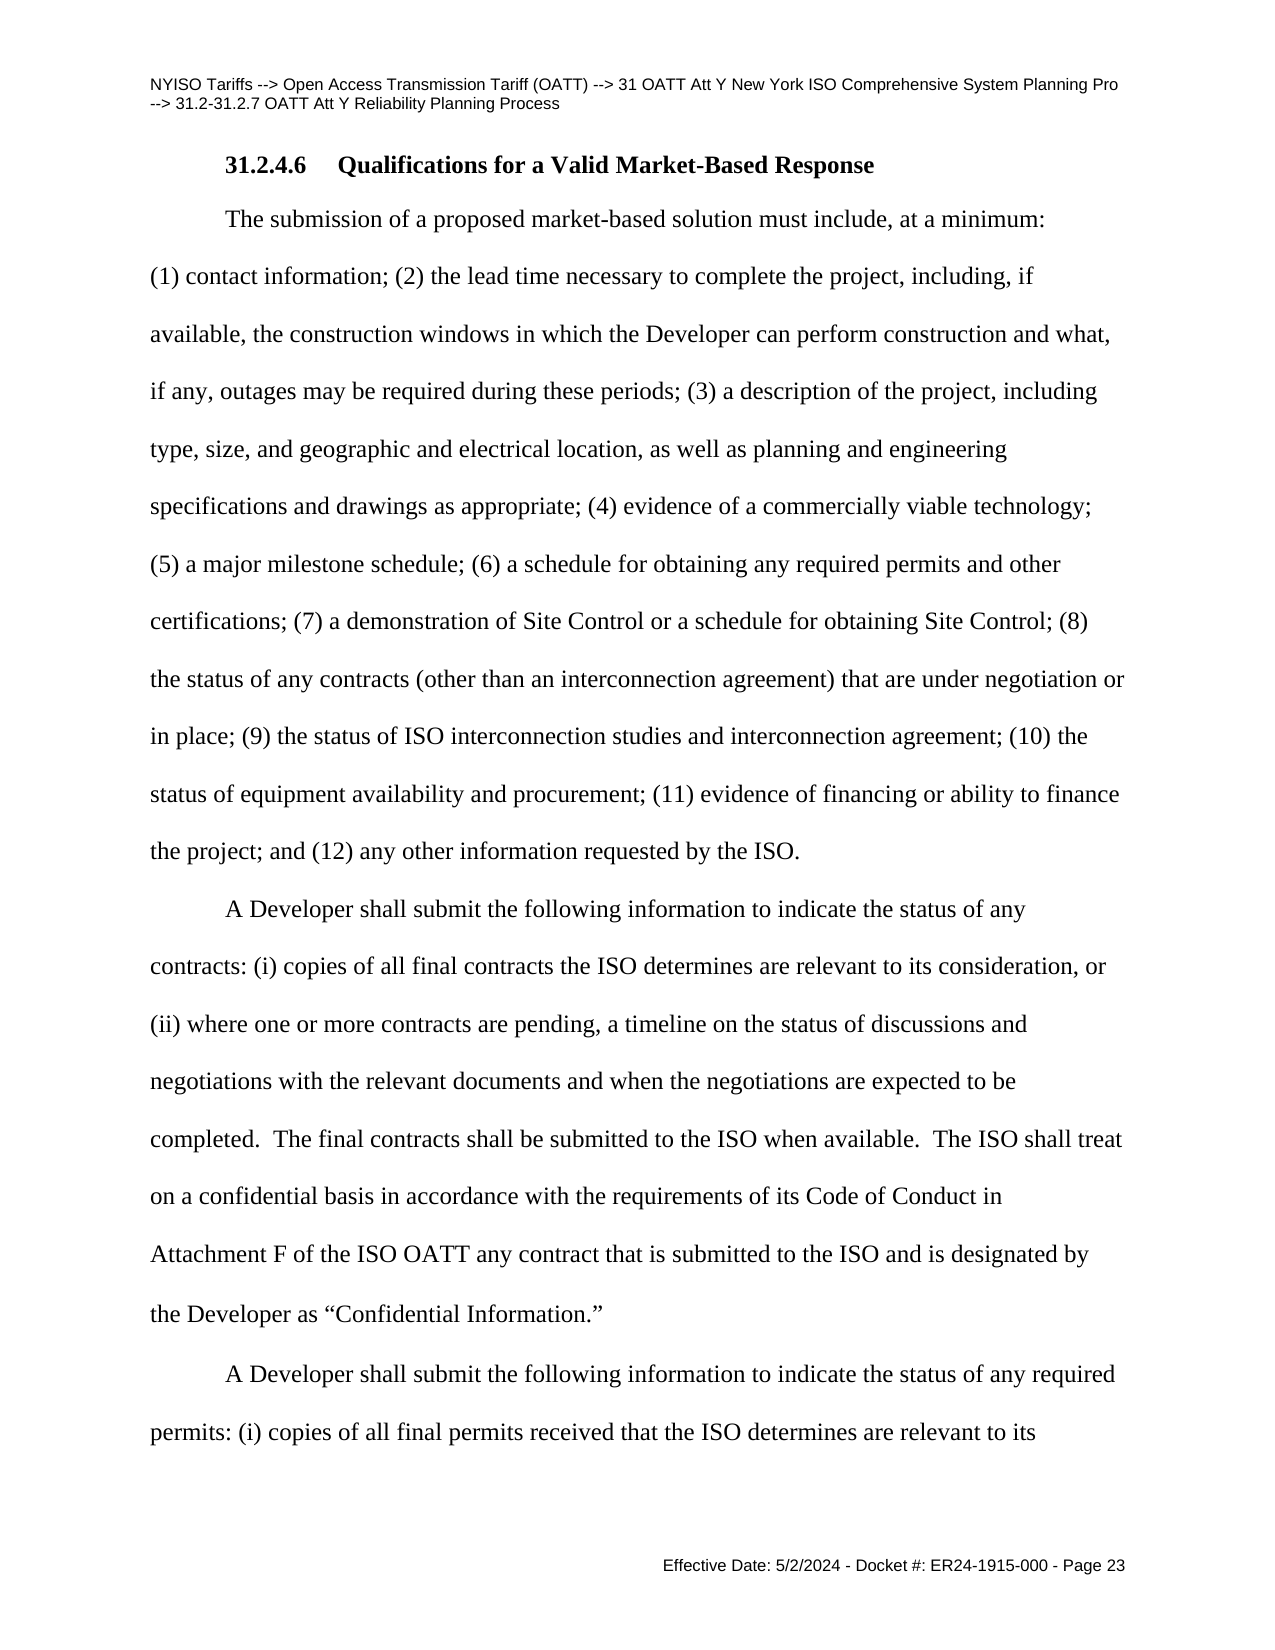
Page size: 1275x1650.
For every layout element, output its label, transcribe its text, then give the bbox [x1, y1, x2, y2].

subtitle 31.2.4.6 Qualifications for a Valid Market-Based Response [225, 150, 1125, 179]
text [150, 1359, 1125, 1445]
text A Developer shall submit the following information to indicate the status of any contracts: (i) copies of all final contracts the ISO determines are relevant to its consideration, or (ii) where one or more contracts are pending, a timeline on the status of discussions and negotiations with the relevant documents and when the negotiations are expected to be completed. The final contracts shall be submitted to the ISO when available. The ISO shall treat on a confidential basis in accordance with the requirements of its Code of Conduct in Attachment F of the ISO OATT any contract that is submitted to the ISO and is designated by the Developer as “Confidential Information.” [150, 894, 1125, 1328]
text The submission of a proposed market-based solution must include, at a minimum: (1) contact information; (2) the lead time necessary to complete the project, including, if available, the construction windows in which the Developer can perform construction and what, if any, outages may be required during these periods; (3) a description of the project, including type, size, and geographic and electrical location, as well as planning and engineering specifications and drawings as appropriate; (4) evidence of a commercially viable technology; (5) a major milestone schedule; (6) a schedule for obtaining any required permits and other certifications; (7) a demonstration of Site Control or a schedule for obtaining Site Control; (8) the status of any contracts (other than an interconnection agreement) that are under negotiation or in place; (9) the status of ISO interconnection studies and interconnection agreement; (10) the status of equipment availability and procurement; (11) evidence of financing or ability to finance the project; and (12) any other information requested by the ISO. [150, 204, 1125, 865]
